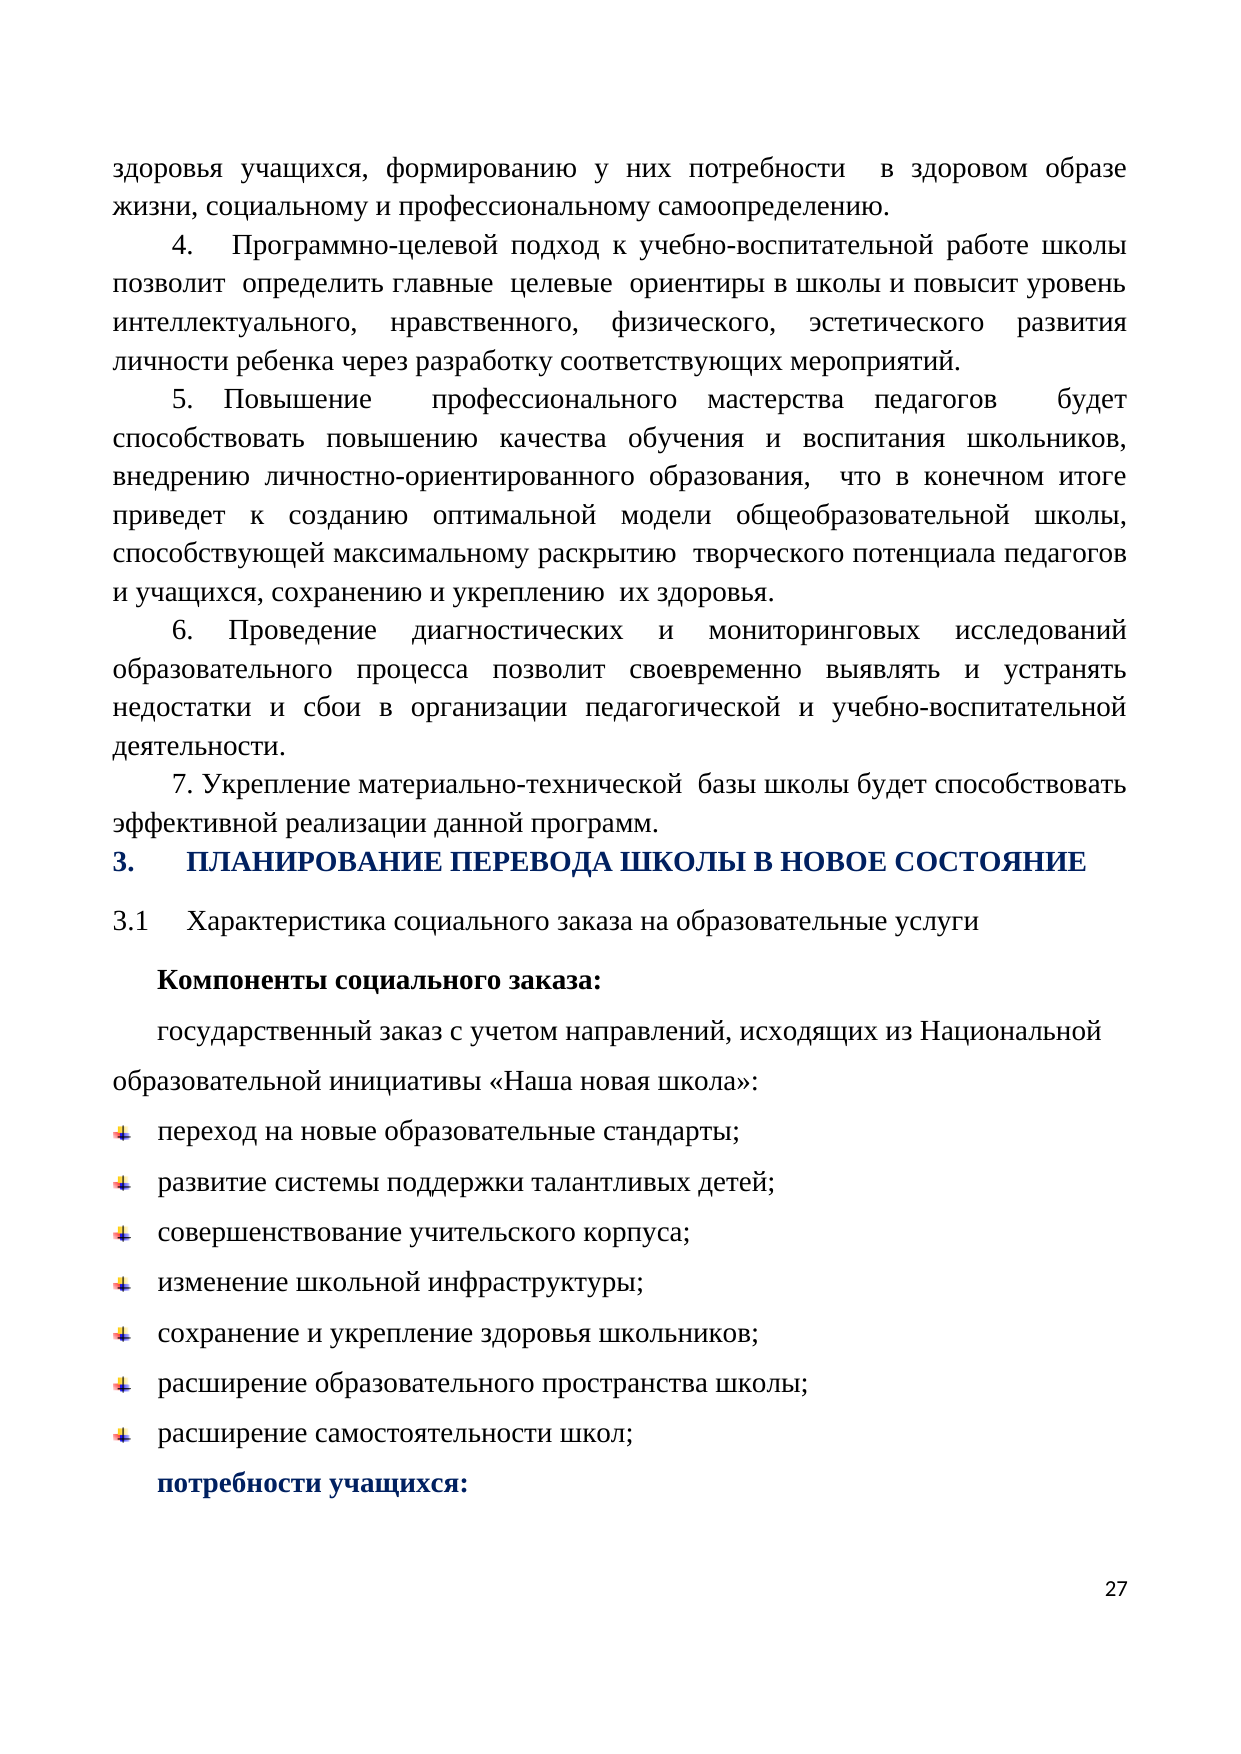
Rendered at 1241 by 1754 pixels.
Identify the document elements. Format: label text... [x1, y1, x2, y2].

list сохранение и укрепление здоровья школьников; [112, 1315, 1128, 1348]
text 3. ПЛАНИРОВАНИЕ ПЕРЕВОДА ШКОЛЫ В НОВОЕ СОСТОЯНИЕ [112, 844, 1128, 877]
picture [113, 1174, 131, 1191]
list развитие системы поддержки талантливых детей; [112, 1164, 1128, 1197]
text 7. Укрепление материально-технической базы школы будет способствовать эффективной реализации данной программ. [112, 767, 1128, 839]
text Компоненты социального заказа: [112, 962, 1128, 996]
text 4. Программно-целевой подход к учебно-воспитательной работе школы позволит определить главные целевые ориентиры в школы и повысит уровень интеллектуального, нравственного, физического, эстетического развития личности ребенка через разработку соответствующих мероприятий. [112, 227, 1128, 376]
picture [113, 1375, 131, 1393]
list расширение образовательного пространства школы; [112, 1365, 1128, 1398]
list переход на новые образовательные стандарты; [112, 1113, 1128, 1147]
picture [113, 1325, 131, 1342]
list изменение школьной инфраструктуры; [112, 1264, 1128, 1298]
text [112, 150, 1128, 222]
picture [113, 1275, 131, 1292]
text 3.1 Характеристика социального заказа на образовательные услуги [112, 903, 1128, 937]
text потребности учащихся: [112, 1466, 1128, 1499]
text 6. Проведение диагностических и мониторинговых исследований образовательного процесса позволит своевременно выявлять и устранять недостатки и сбои в организации педагогической и учебно-воспитательной деятельности. [112, 612, 1128, 762]
text 5. Повышение профессионального мастерства педагогов будет способствовать повышению качества обучения и воспитания школьников, внедрению личностно-ориентированного образования, что в конечном итоге приведет к созданию оптимальной модели общеобразовательной школы, способствующей максимальному раскрытию творческого потенциала педагогов и учащихся, сохранению и укреплению их здоровья. [112, 381, 1128, 607]
list расширение самостоятельности школ; [112, 1415, 1128, 1449]
picture [113, 1124, 131, 1141]
picture [113, 1426, 131, 1443]
picture [113, 1224, 131, 1242]
list совершенствование учительского корпуса; [112, 1214, 1128, 1248]
text государственный заказ с учетом направлений, исходящих из Национальной образовательной инициативы «Наша новая школа»: [112, 1013, 1128, 1097]
